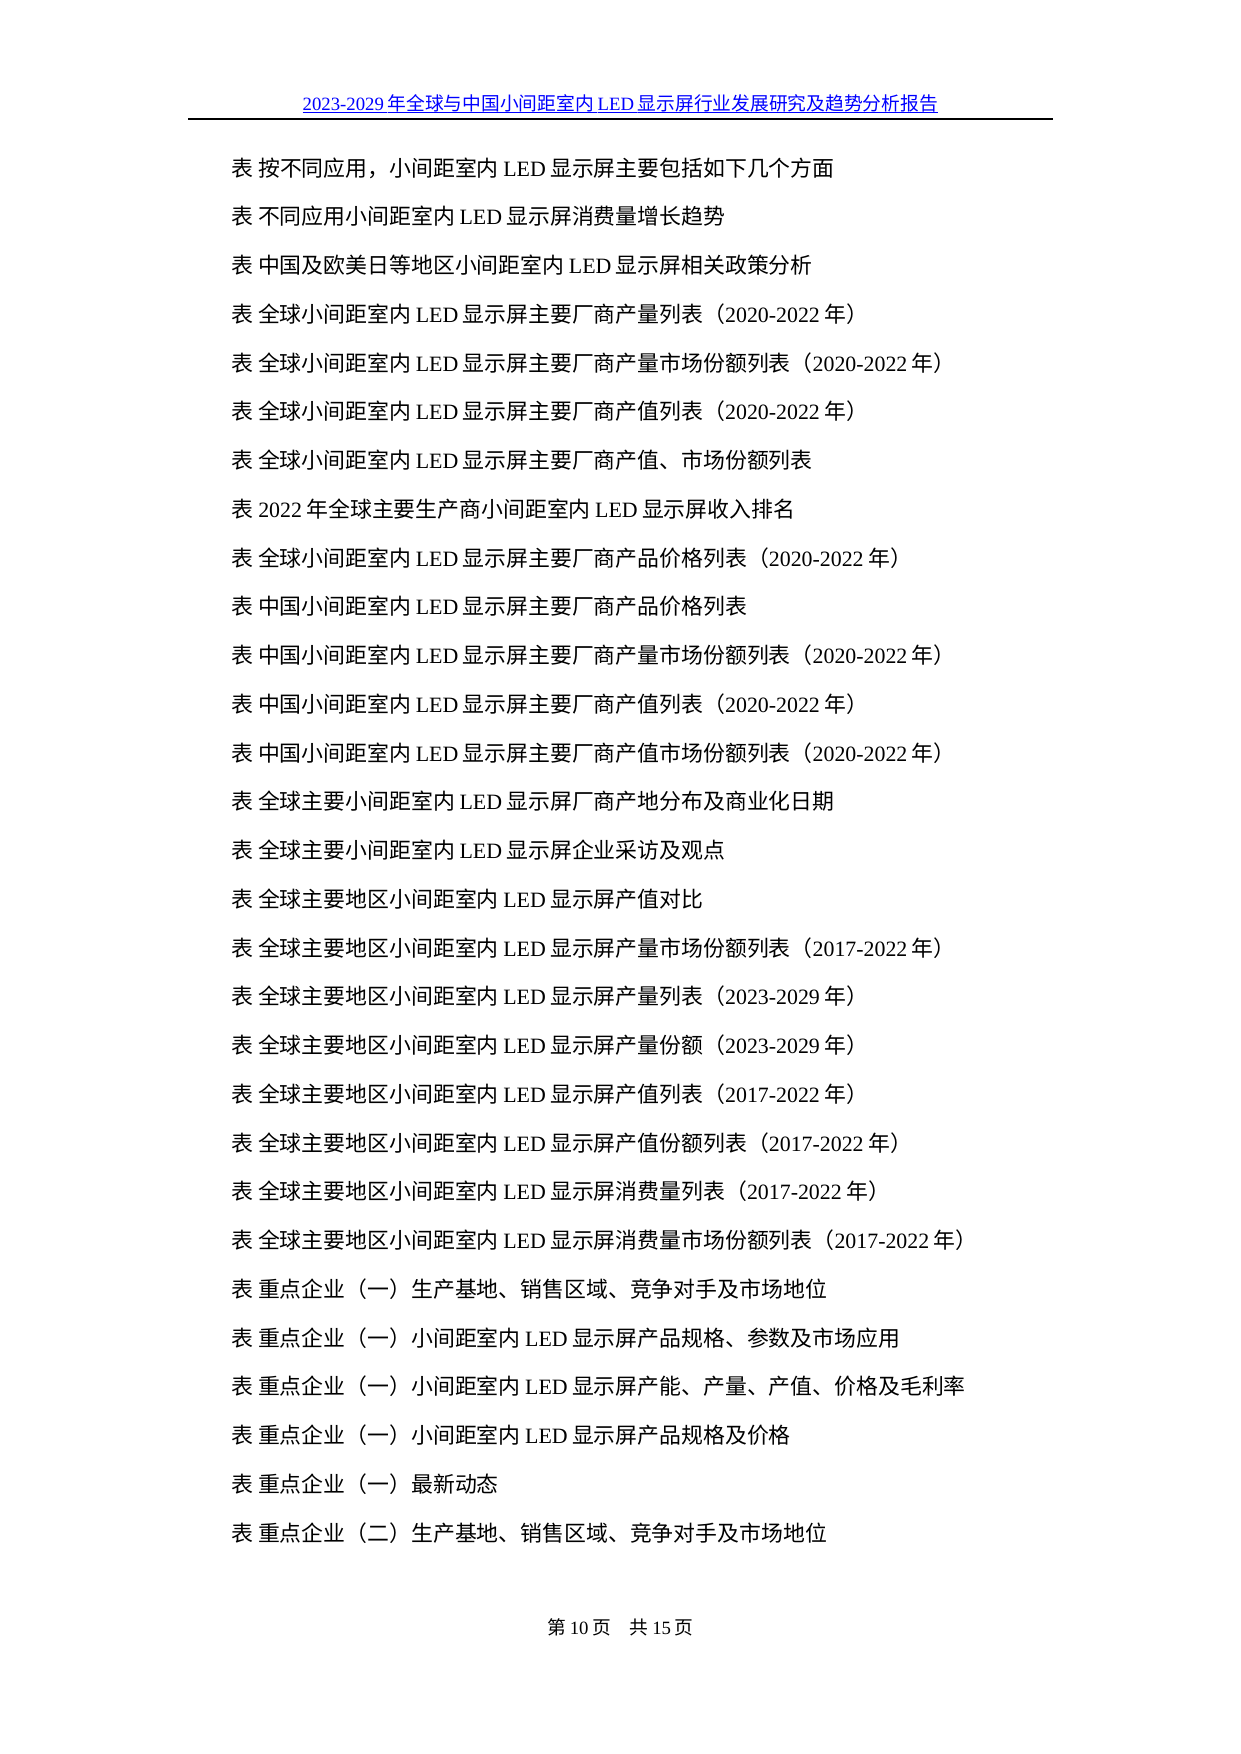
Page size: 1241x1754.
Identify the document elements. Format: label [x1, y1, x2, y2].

text [187, 150, 1053, 1548]
